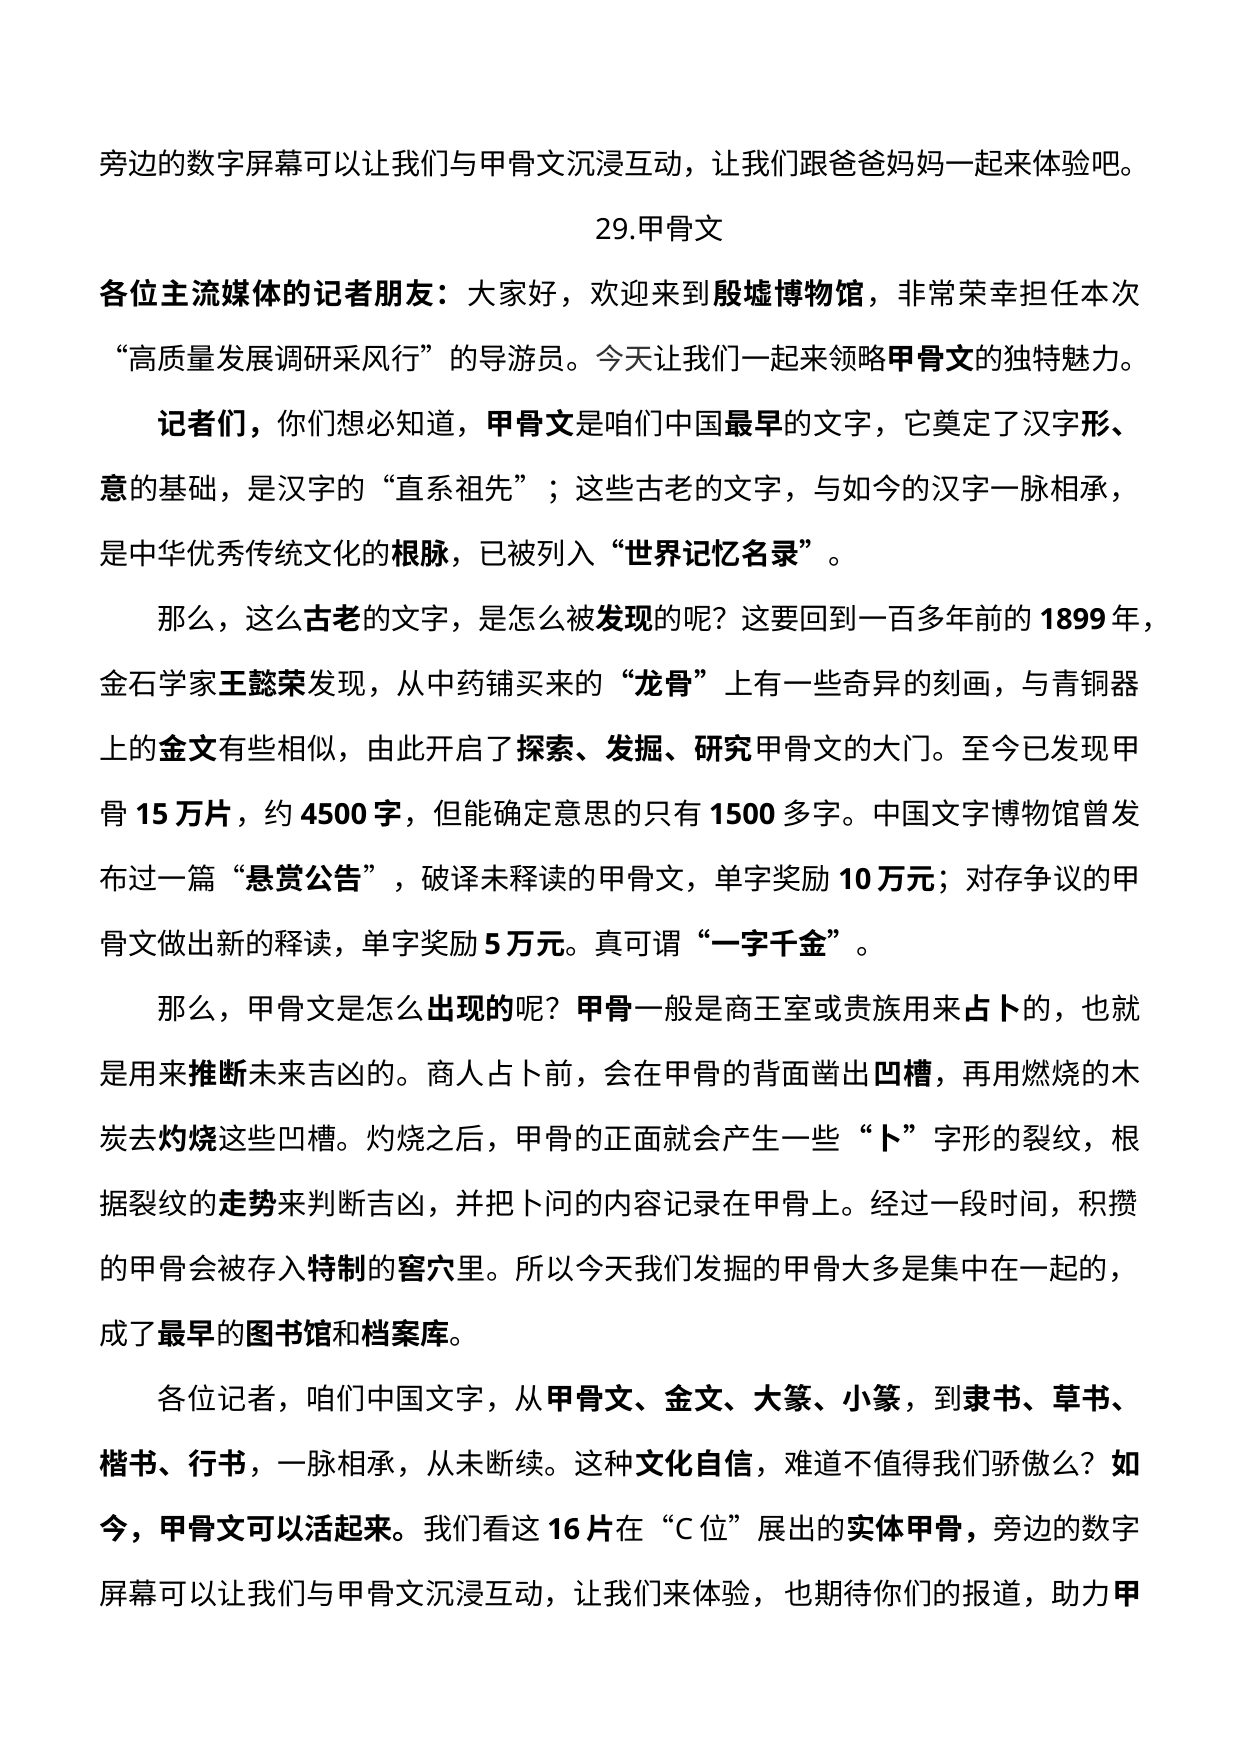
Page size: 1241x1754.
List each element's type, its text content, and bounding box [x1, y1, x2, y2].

text 那么，这么古老的文字，是怎么被发现的呢？这要回到一百多年前的1899年，金石学家王懿荣发现，从中药铺买来的“龙骨”上有一些奇异的刻画，与青铜器上的金文有些相似，由此开启了探索、发掘、研究甲骨文的大门。至今已发现甲骨15万片，约4500字，但能确定意思的只有1500多字。中国文字博物馆曾发布过一篇“悬赏公告”，破译未释读的甲骨文，单字奖励10万元；对存争议的甲骨文做出新的释读，单字奖励5万元。真可谓“一字千金”。 [99, 584, 1141, 974]
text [99, 1364, 1141, 1624]
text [99, 129, 1141, 194]
list 29.甲骨文 [99, 194, 1141, 259]
text 记者们，你们想必知道，甲骨文是咱们中国最早的文字，它奠定了汉字形、意的基础，是汉字的“直系祖先”；这些古老的文字，与如今的汉字一脉相承，是中华优秀传统文化的根脉，已被列入“世界记忆名录”。 [99, 389, 1141, 584]
text 各位主流媒体的记者朋友：大家好，欢迎来到殷墟博物馆，非常荣幸担任本次“高质量发展调研采风行”的导游员。今天让我们一起来领略甲骨文的独特魅力。 [99, 259, 1141, 389]
text 那么，甲骨文是怎么出现的呢？甲骨一般是商王室或贵族用来占卜的，也就是用来推断未来吉凶的。商人占卜前，会在甲骨的背面凿出凹槽，再用燃烧的木炭去灼烧这些凹槽。灼烧之后，甲骨的正面就会产生一些“卜”字形的裂纹，根据裂纹的走势来判断吉凶，并把卜问的内容记录在甲骨上。经过一段时间，积攒的甲骨会被存入特制的窖穴里。所以今天我们发掘的甲骨大多是集中在一起的，成了最早的图书馆和档案库。 [99, 974, 1141, 1364]
